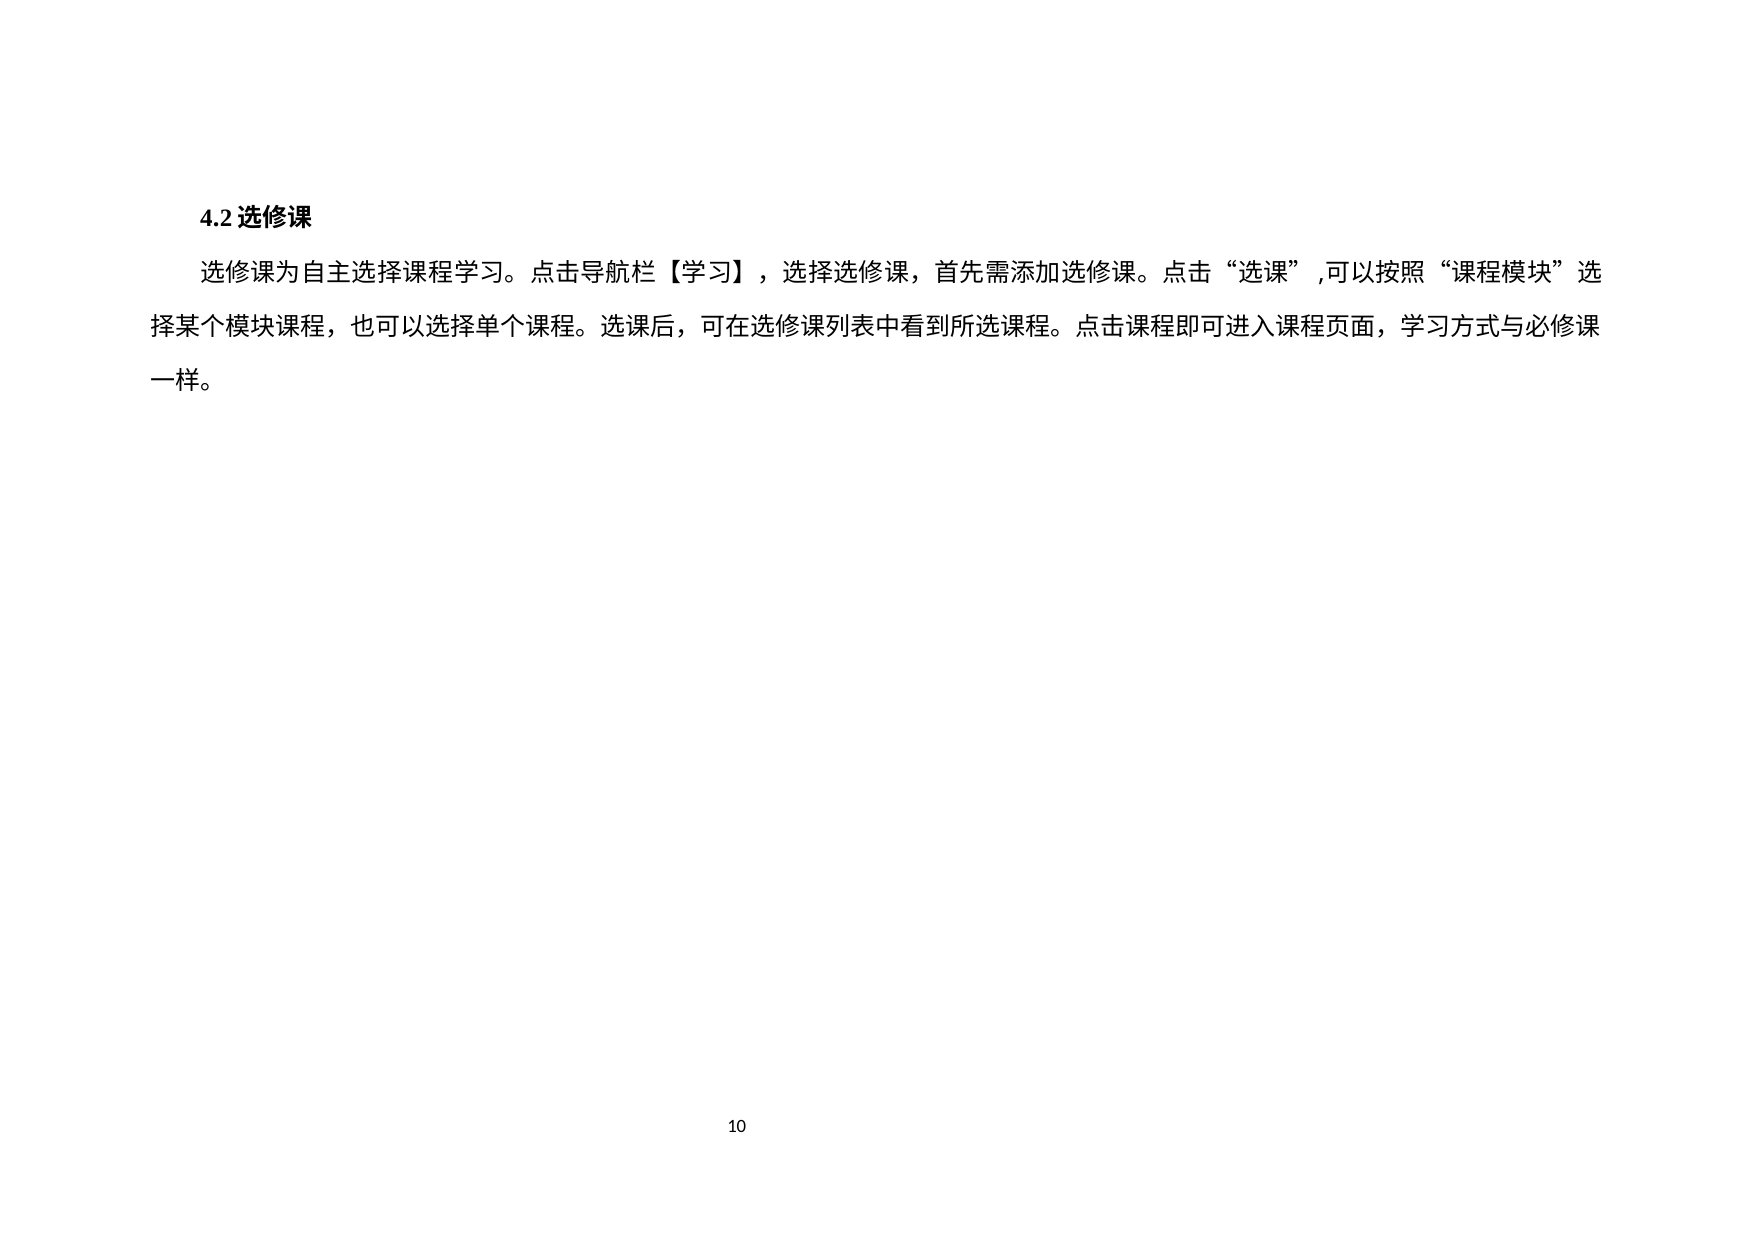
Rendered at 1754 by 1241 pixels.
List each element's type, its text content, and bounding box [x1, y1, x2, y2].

text 选修课为自主选择课程学习。点击导航栏【学习】，选择选修课，首先需添加选修课。点击“选课”,可以按照“课程模块”选择某个模块课程，也可以选择单个课程。选课后，可在选修课列表中看到所选课程。点击课程即可进入课程页面，学习方式与必修课一样。 [150, 252, 1604, 397]
text 4.2选修课 [150, 198, 1604, 234]
